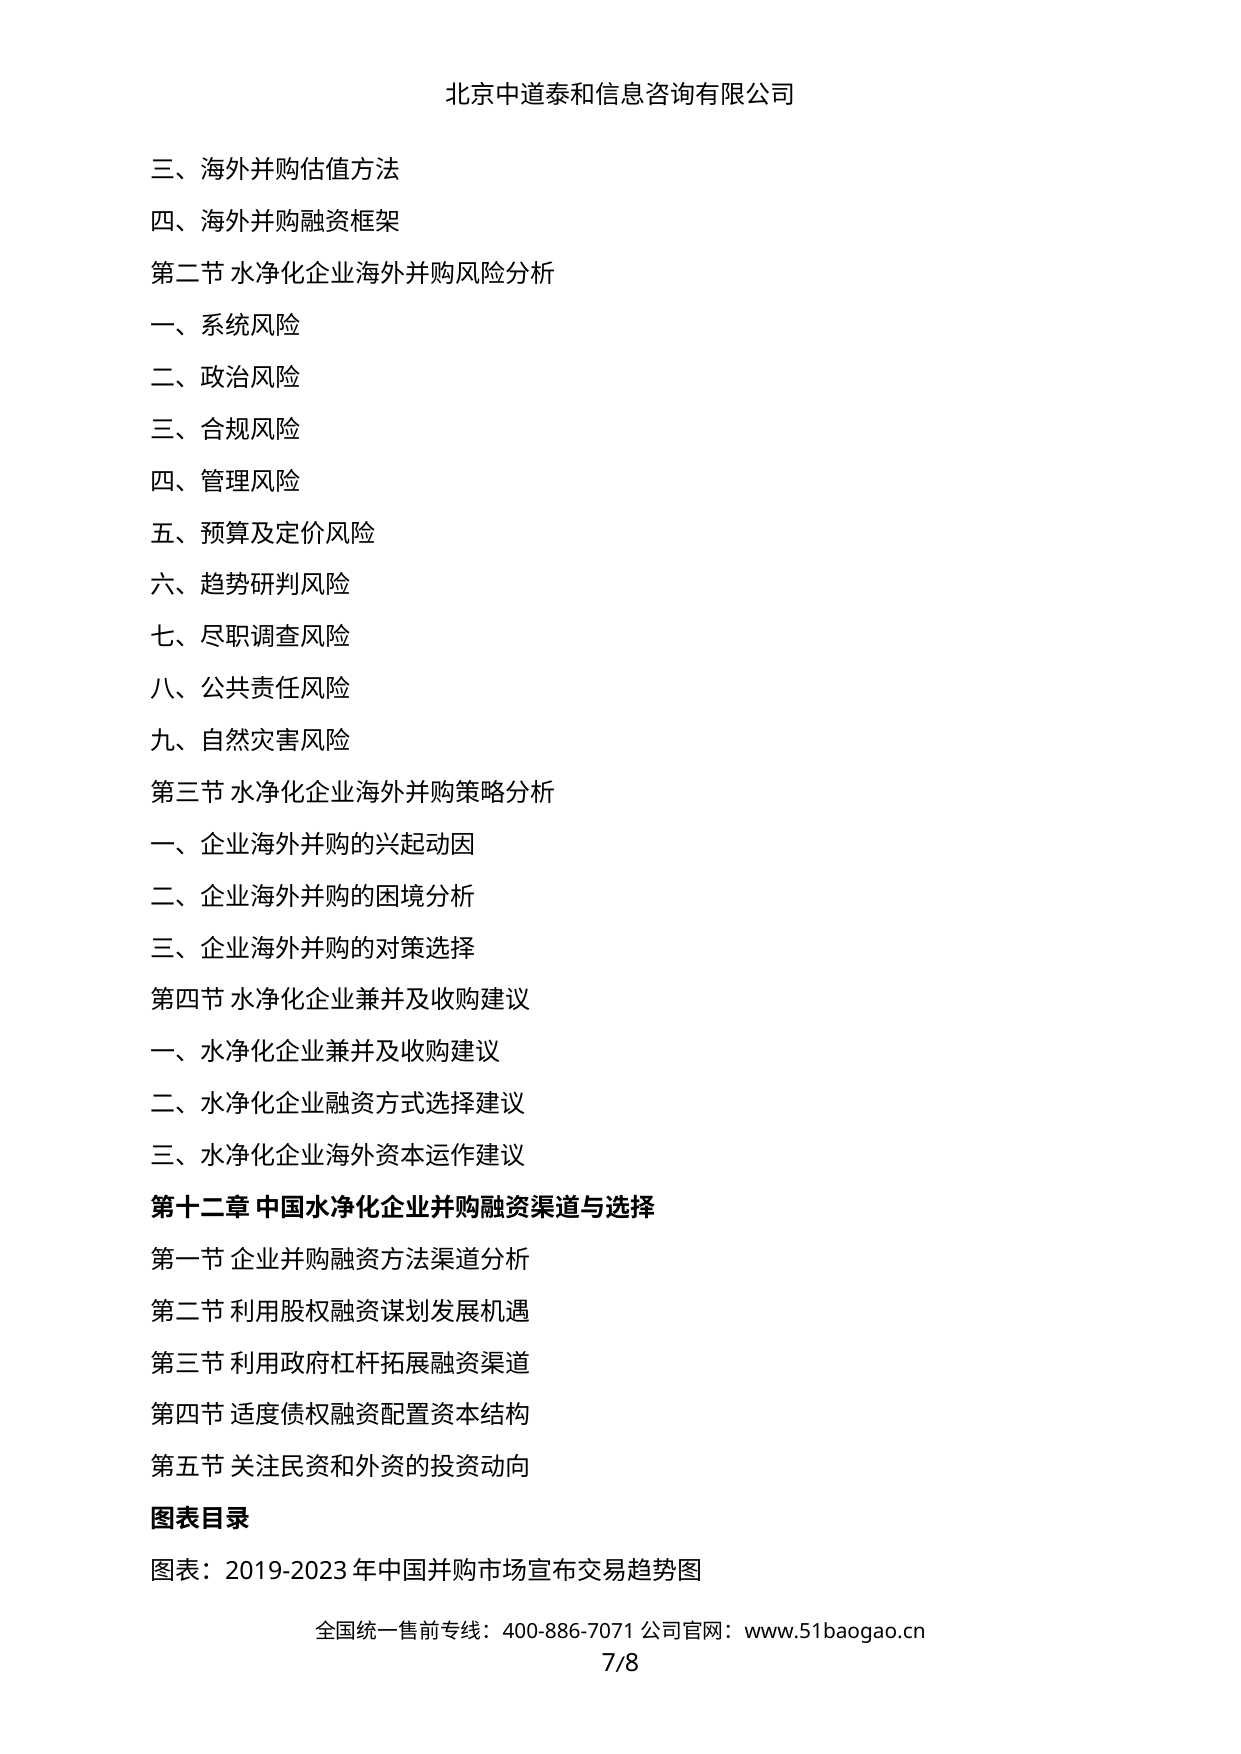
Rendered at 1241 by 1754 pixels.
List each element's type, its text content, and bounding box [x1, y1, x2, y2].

text 第三节 水净化企业海外并购策略分析 [150, 772, 1090, 809]
text 三、海外并购估值方法 [150, 150, 1090, 186]
text 九、自然灾害风险 [150, 721, 1090, 757]
text 第十二章 中国水净化企业并购融资渠道与选择 [150, 1187, 1090, 1224]
text 图表目录 [150, 1499, 1090, 1535]
text 八、公共责任风险 [150, 669, 1090, 705]
text 一、水净化企业兼并及收购建议 [150, 1032, 1090, 1068]
text 二、水净化企业融资方式选择建议 [150, 1084, 1090, 1120]
text 四、管理风险 [150, 461, 1090, 497]
text 第五节 关注民资和外资的投资动向 [150, 1447, 1090, 1483]
text 二、政治风险 [150, 357, 1090, 394]
text 第一节 企业并购融资方法渠道分析 [150, 1239, 1090, 1276]
text 三、企业海外并购的对策选择 [150, 928, 1090, 964]
text 一、企业海外并购的兴起动因 [150, 824, 1090, 861]
text 第四节 水净化企业兼并及收购建议 [150, 980, 1090, 1016]
text 四、海外并购融资框架 [150, 202, 1090, 238]
text 第四节 适度债权融资配置资本结构 [150, 1395, 1090, 1431]
text 三、水净化企业海外资本运作建议 [150, 1136, 1090, 1172]
text 六、趋势研判风险 [150, 565, 1090, 601]
text 五、预算及定价风险 [150, 513, 1090, 549]
text 图表：2019-2023年中国并购市场宣布交易趋势图 [150, 1551, 1090, 1587]
text 七、尽职调查风险 [150, 617, 1090, 653]
text 第二节 利用股权融资谋划发展机遇 [150, 1291, 1090, 1327]
text 第三节 利用政府杠杆拓展融资渠道 [150, 1343, 1090, 1379]
text 二、企业海外并购的困境分析 [150, 876, 1090, 912]
text 第二节 水净化企业海外并购风险分析 [150, 254, 1090, 290]
text 三、合规风险 [150, 409, 1090, 446]
text 一、系统风险 [150, 306, 1090, 342]
